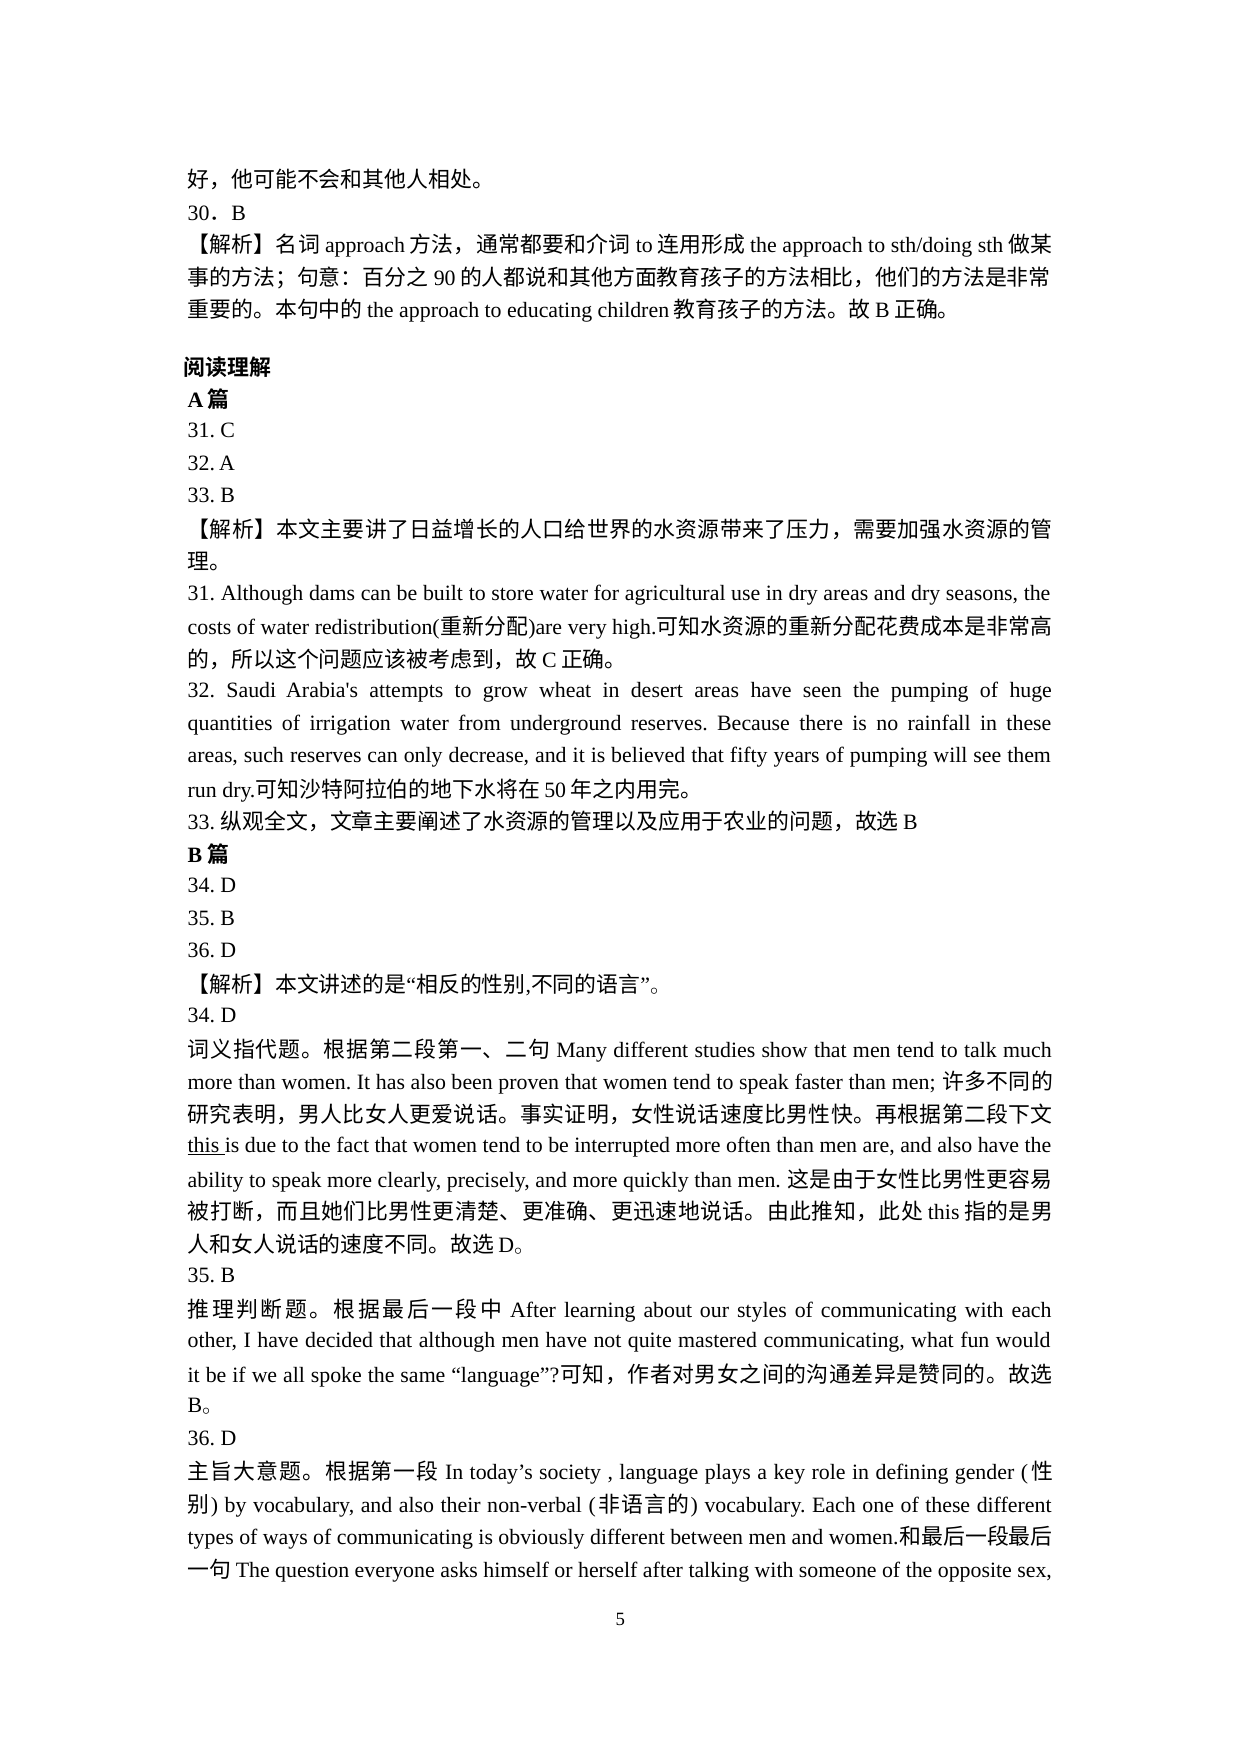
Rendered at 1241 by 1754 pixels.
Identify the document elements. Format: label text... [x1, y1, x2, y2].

text 33. B [187, 479, 1053, 511]
text 34. D [187, 999, 1053, 1031]
text 30．B [187, 194, 1053, 227]
text 35. B [187, 1259, 1053, 1291]
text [187, 1454, 1053, 1584]
text 32. A [187, 446, 1053, 479]
text 31. C [187, 414, 1053, 446]
text 32. Saudi Arabia's attempts to grow wheat in desert areas have seen the pumping of huge quantities of irrigation water from underground reserves. Because there is no rainfall in these areas, such reserves can only decrease, and it is believed that fifty years of pumping will see them run dry.可知沙特阿拉伯的地下水将在50年之内用完。 [187, 674, 1053, 804]
text 【解析】本文主要讲了日益增长的人口给世界的水资源带来了压力，需要加强水资源的管理。 [187, 511, 1053, 576]
text 31. Although dams can be built to store water for agricultural use in dry areas and dry seasons, the costs of water redistribution(重新分配)are very high.可知水资源的重新分配花费成本是非常高的，所以这个问题应该被考虑到，故C正确。 [187, 576, 1053, 674]
text 33. 纵观全文，文章主要阐述了水资源的管理以及应用于农业的问题，故选B [187, 804, 1053, 836]
text B 篇 [187, 836, 1053, 869]
text 阅读理解 [139, 350, 1053, 381]
text 推理判断题。根据最后一段中After learning about our styles of communicating with each other, I have decided that although men have not quite mastered communicating, what fun would it be if we all spoke the same “language”?可知，作者对男女之间的沟通差异是赞同的。故选B。 [187, 1291, 1053, 1421]
text 34. D [187, 869, 1053, 901]
text 36. D [187, 1421, 1053, 1454]
text 【解析】名词approach方法，通常都要和介词to连用形成the approach to sth/doing sth做某事的方法；句意：百分之90的人都说和其他方面教育孩子的方法相比，他们的方法是非常重要的。本句中的the approach to educating children教育孩子的方法。故B正确。 [187, 227, 1053, 324]
text 36. D [187, 934, 1053, 966]
text A 篇 [187, 381, 1053, 414]
text 【解析】本文讲述的是“相反的性别,不同的语言”。 [187, 966, 1053, 999]
text 词义指代题。根据第二段第一、二句Many different studies show that men tend to talk much more than women. It has also been proven that women tend to speak faster than men; 许多不同的研究表明，男人比女人更爱说话。事实证明，女性说话速度比男性快。再根据第二段下文this is due to the fact that women tend to be interrupted more often than men are, and also have the ability to speak more clearly, precisely, and more quickly than men. 这是由于女性比男性更容易被打断，而且她们比男性更清楚、更准确、更迅速地说话。由此推知，此处this指的是男人和女人说话的速度不同。故选D。 [187, 1031, 1053, 1259]
text 35. B [187, 901, 1053, 934]
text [187, 162, 1053, 194]
